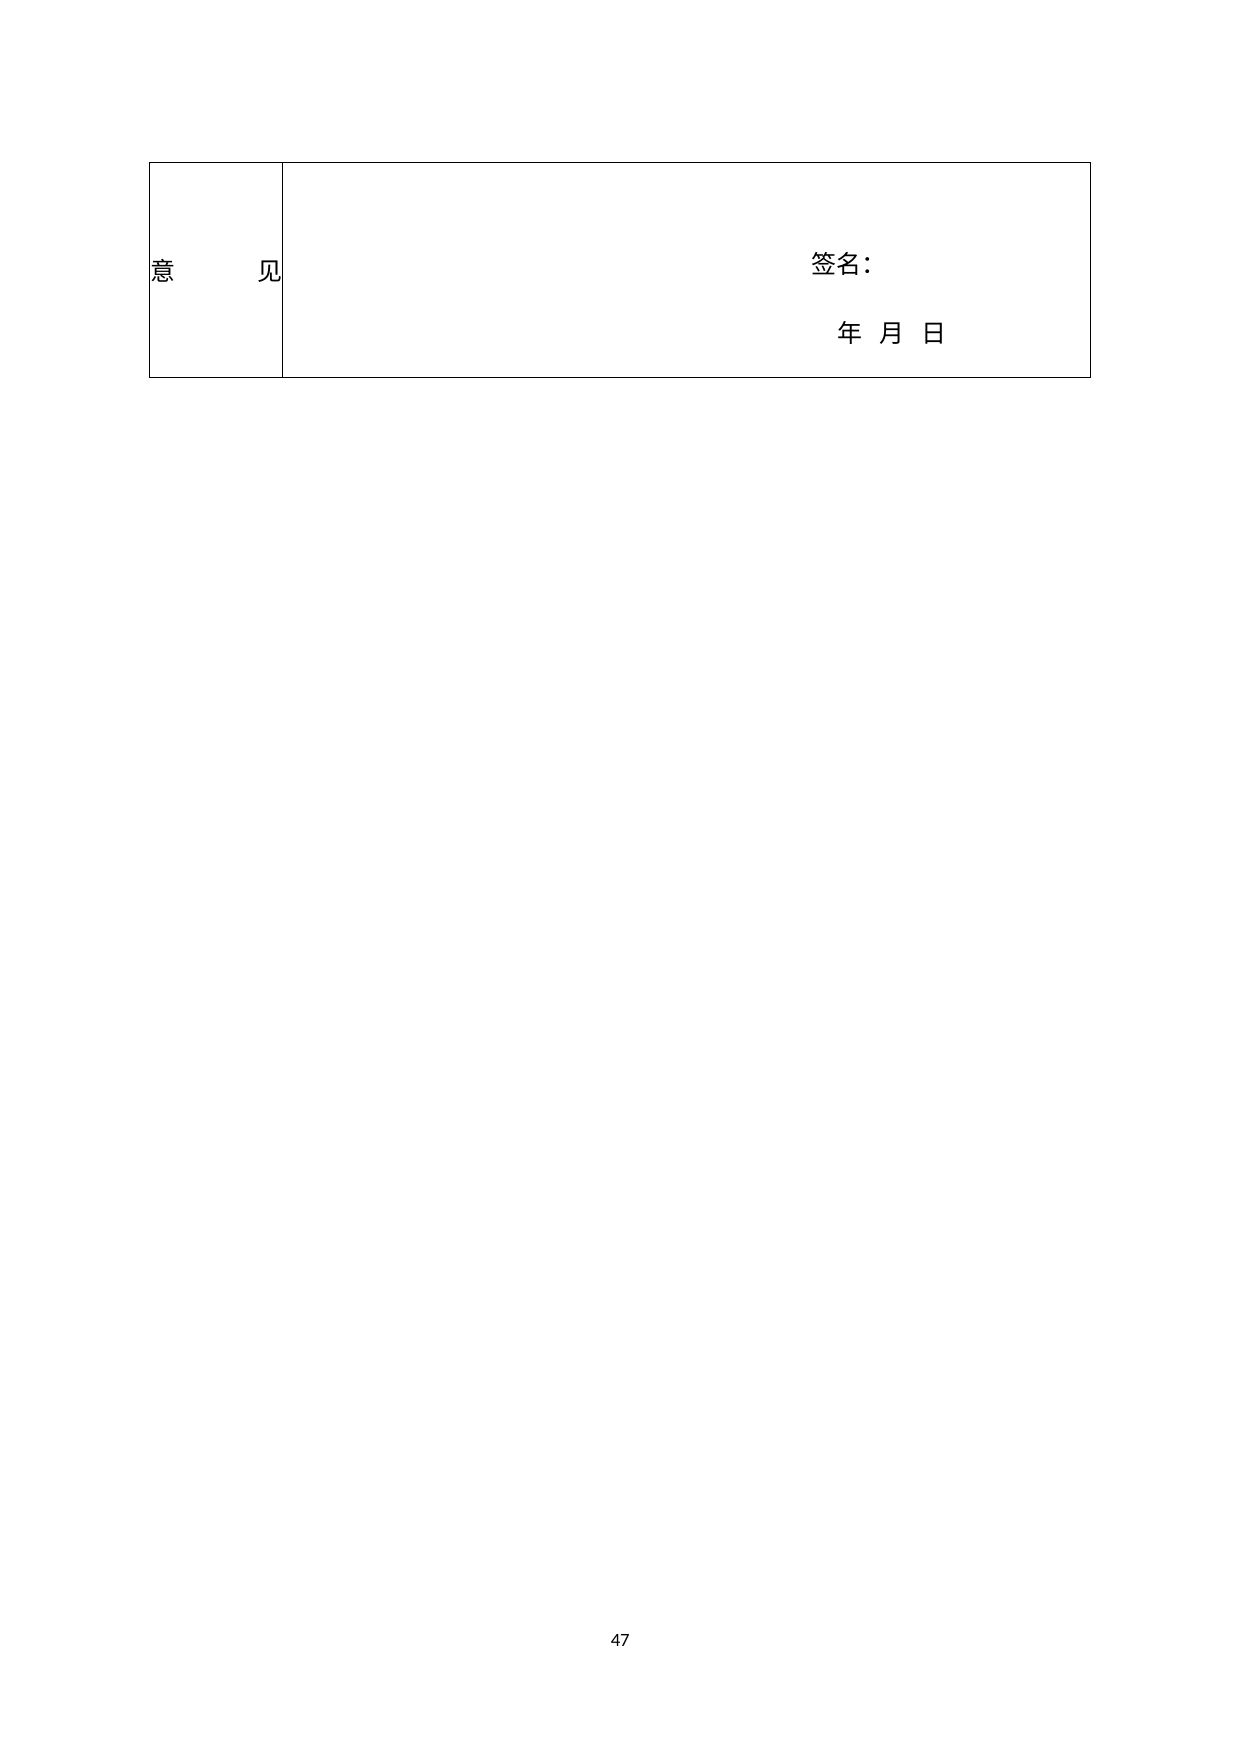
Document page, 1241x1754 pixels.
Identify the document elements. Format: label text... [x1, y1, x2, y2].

table_cell 负责人 审批意见 [150, 163, 282, 377]
table_cell 签名： 年 月 日 [283, 163, 1090, 377]
